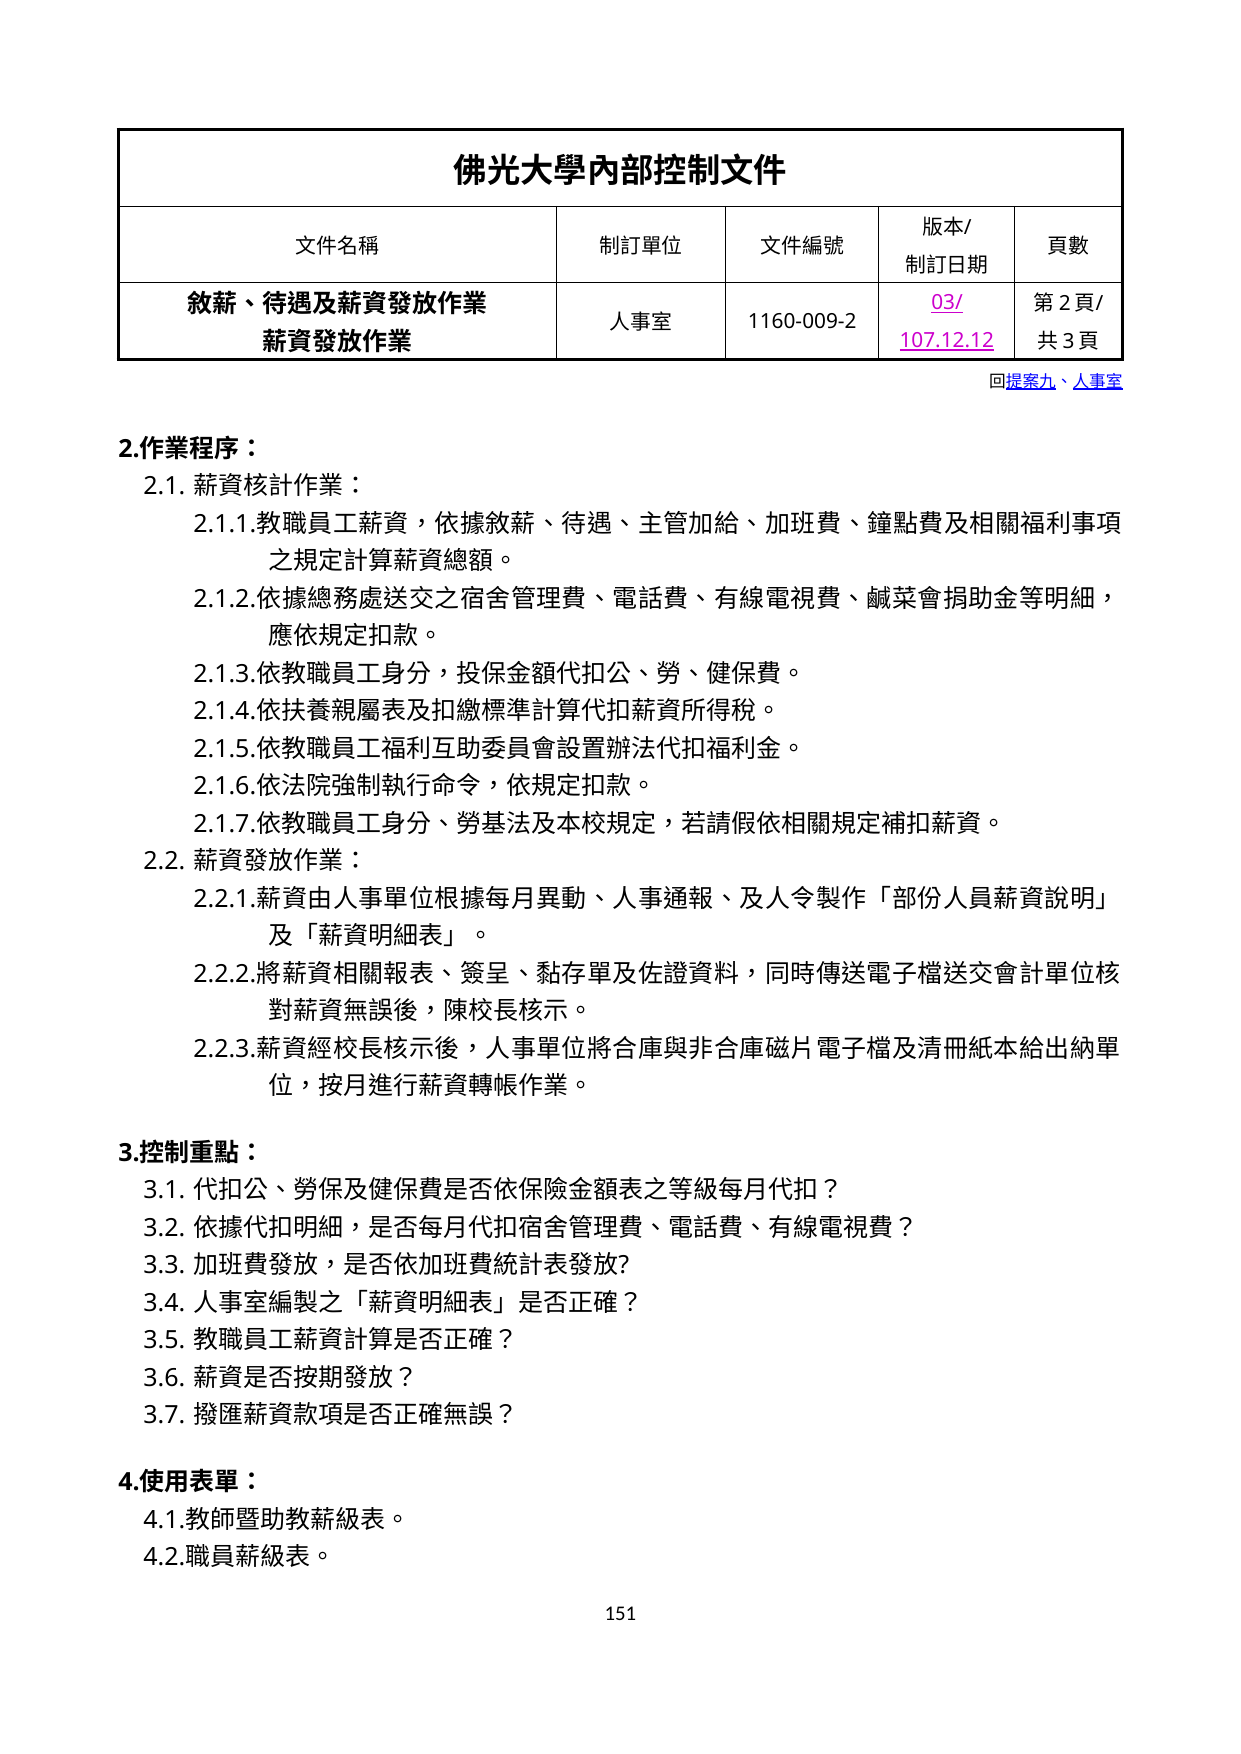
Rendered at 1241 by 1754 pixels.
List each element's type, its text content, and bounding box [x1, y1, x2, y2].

list 人事室編製之「薪資明細表」是否正確？ [143, 1282, 1122, 1319]
text 2.2.3.薪資經校長核示後，人事單位將合庫與非合庫磁片電子檔及清冊紙本給出納單位，按月進行薪資轉帳作業。 [193, 1028, 1122, 1103]
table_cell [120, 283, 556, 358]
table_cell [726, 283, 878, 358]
text 2.1.4.依扶養親屬表及扣繳標準計算代扣薪資所得稅。 [193, 690, 1122, 728]
list 薪資是否按期發放？ [143, 1357, 1122, 1394]
list 撥匯薪資款項是否正確無誤？ [143, 1394, 1122, 1432]
list 代扣公、勞保及健保費是否依保險金額表之等級每月代扣？ [143, 1169, 1122, 1207]
text 2.1.1.教職員工薪資，依據敘薪、待遇、主管加給、加班費、鐘點費及相關福利事項之規定計算薪資總額。 [193, 503, 1122, 578]
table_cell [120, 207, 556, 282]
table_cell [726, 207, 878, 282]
list 薪資核計作業： [143, 465, 1122, 503]
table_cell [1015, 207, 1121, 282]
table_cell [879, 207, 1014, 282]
list 依據代扣明細，是否每月代扣宿舍管理費、電話費、有線電視費？ [143, 1207, 1122, 1244]
text 回提案九、人事室 [118, 361, 1122, 398]
text 2.1.5.依教職員工福利互助委員會設置辦法代扣福利金。 [193, 728, 1122, 765]
text 2.1.2.依據總務處送交之宿舍管理費、電話費、有線電視費、鹹菜會捐助金等明細，應依規定扣款。 [193, 578, 1122, 653]
text 2.2.2.將薪資相關報表、簽呈、黏存單及佐證資料，同時傳送電子檔送交會計單位核對薪資無誤後，陳校長核示。 [193, 953, 1122, 1028]
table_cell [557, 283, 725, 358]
text 2.1.3.依教職員工身分，投保金額代扣公、勞、健保費。 [193, 653, 1122, 690]
text 2.2.1.薪資由人事單位根據每月異動、人事通報、及人令製作「部份人員薪資說明」及「薪資明細表」。 [193, 878, 1122, 953]
text 2.1.6.依法院強制執行命令，依規定扣款。 [193, 765, 1122, 803]
list 教職員工薪資計算是否正確？ [143, 1319, 1122, 1357]
list 薪資發放作業： [143, 840, 1122, 878]
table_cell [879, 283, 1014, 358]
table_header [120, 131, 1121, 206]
list 4.1.教師暨助教薪級表。 [143, 1498, 1122, 1536]
list 4.2.職員薪級表。 [143, 1536, 1122, 1573]
text 3.控制重點： [118, 1132, 1122, 1169]
list 加班費發放，是否依加班費統計表發放? [143, 1244, 1122, 1282]
text 2.作業程序： [118, 428, 1122, 465]
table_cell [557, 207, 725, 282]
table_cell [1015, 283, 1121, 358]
text 4.使用表單： [118, 1461, 1122, 1498]
text 2.1.7.依教職員工身分、勞基法及本校規定，若請假依相關規定補扣薪資。 [193, 803, 1122, 840]
